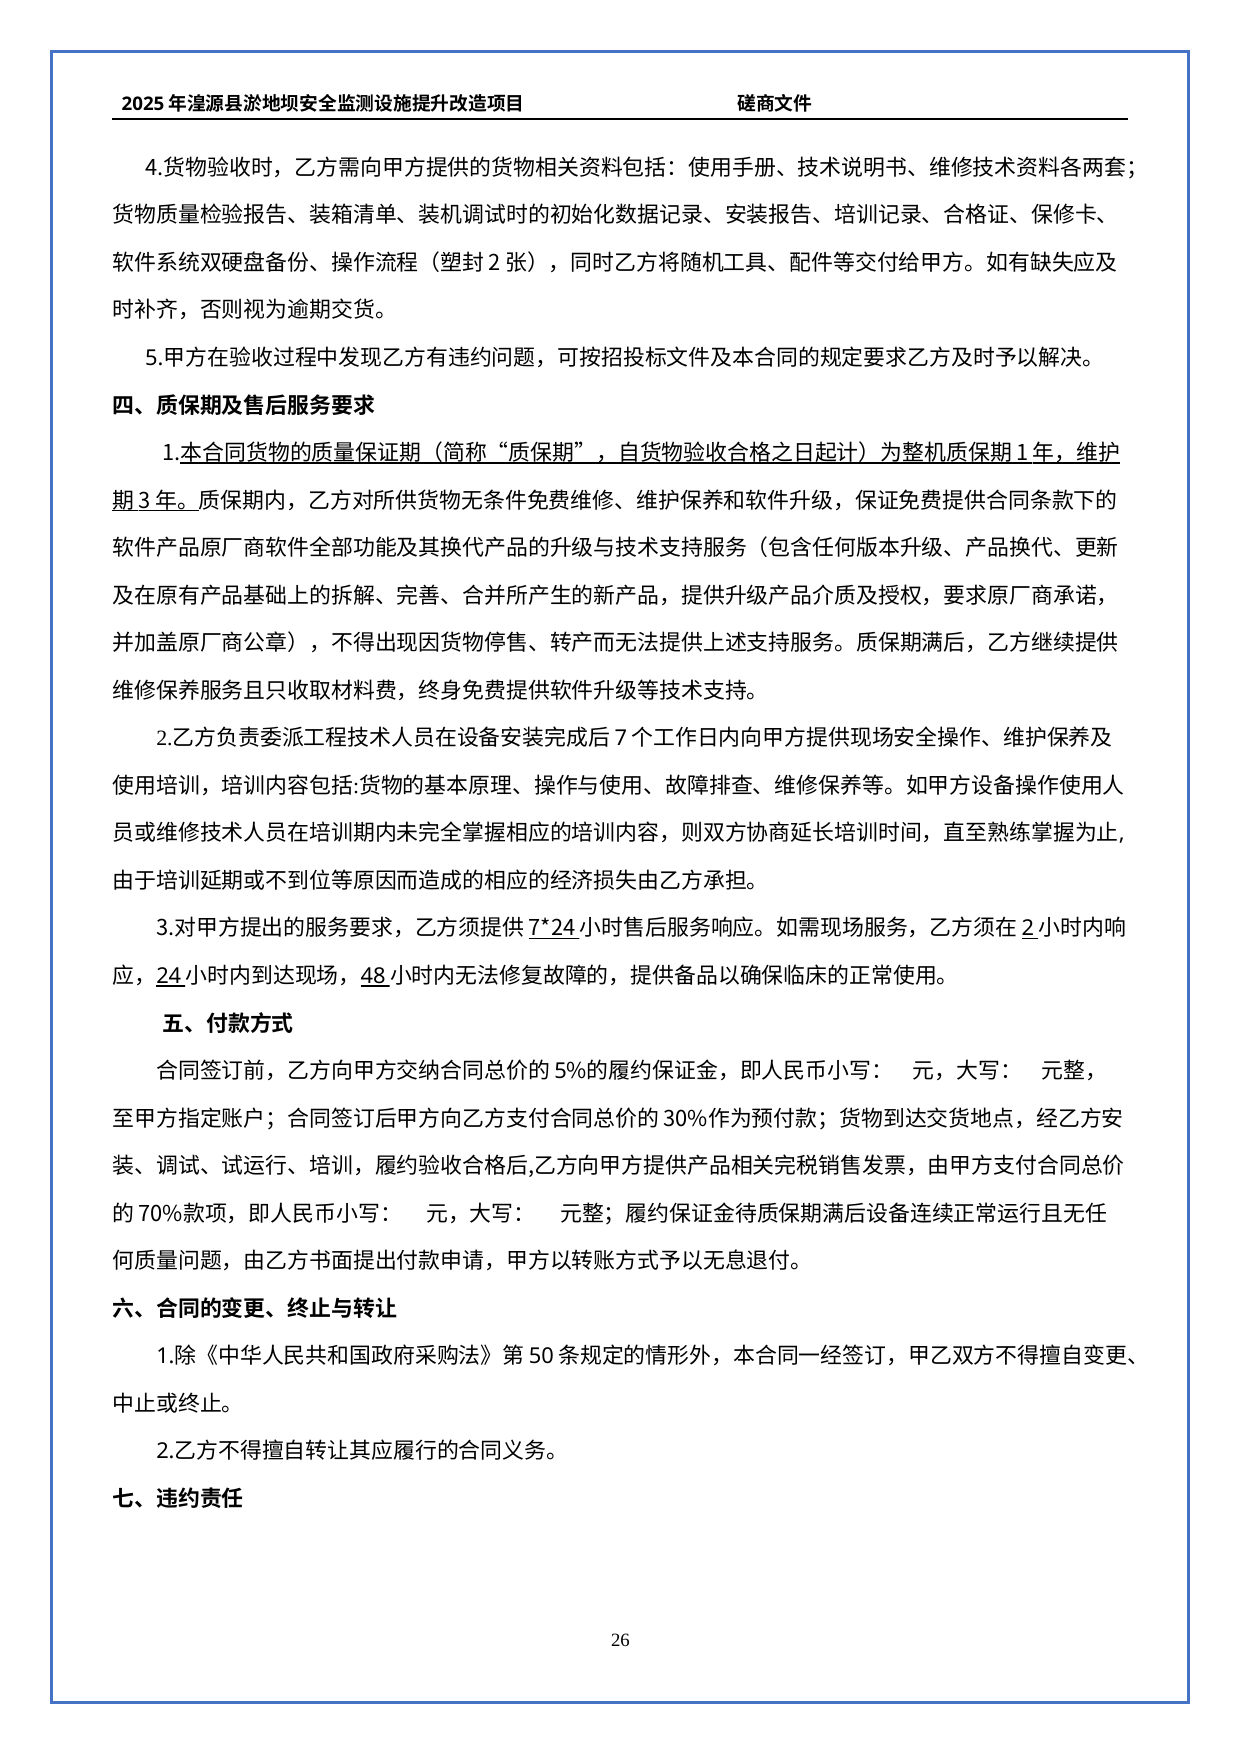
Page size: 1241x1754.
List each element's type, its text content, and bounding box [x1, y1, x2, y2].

text 五、付款方式 [112, 1006, 1128, 1037]
text 1.除《中华人民共和国政府采购法》第50条规定的情形外，本合同一经签订，甲乙双方不得擅自变更、中止或终止。 [112, 1338, 1128, 1417]
text 七、违约责任 [112, 1481, 1128, 1512]
text 四、质保期及售后服务要求 [112, 388, 1128, 419]
text 合同签订前，乙方向甲方交纳合同总价的5%的履约保证金，即人民币小写： 元，大写： 元整，至甲方指定账户；合同签订后甲方向乙方支付合同总价的30%作为预付款；货物到达交货地点，经乙方安装、调试、试运行、培训，履约验收合格后,乙方向甲方提供产品相关完税销售发票，由甲方支付合同总价的70%款项，即人民币小写： 元，大写： 元整；履约保证金待质保期满后设备连续正常运行且无任何质量问题，由乙方书面提出付款申请，甲方以转账方式予以无息退付。 [112, 1053, 1128, 1275]
text 六、合同的变更、终止与转让 [112, 1291, 1128, 1322]
text 2.乙方不得擅自转让其应履行的合同义务。 [112, 1433, 1128, 1465]
text 3.对甲方提出的服务要求，乙方须提供7*24小时售后服务响应。如需现场服务，乙方须在2小时内响应，24小时内到达现场，48小时内无法修复故障的，提供备品以确保临床的正常使用。 [112, 910, 1128, 990]
text 4.货物验收时，乙方需向甲方提供的货物相关资料包括：使用手册、技术说明书、维修技术资料各两套；货物质量检验报告、装箱清单、装机调试时的初始化数据记录、安装报告、培训记录、合格证、保修卡、软件系统双硬盘备份、操作流程（塑封2张），同时乙方将随机工具、配件等交付给甲方。如有缺失应及时补齐，否则视为逾期交货。 [112, 150, 1128, 324]
text 1.本合同货物的质量保证期（简称“质保期”，自货物验收合格之日起计）为整机质保期1年，维护期3年。质保期内，乙方对所供货物无条件免费维修、维护保养和软件升级，保证免费提供合同条款下的软件产品原厂商软件全部功能及其换代产品的升级与技术支持服务（包含任何版本升级、产品换代、更新及在原有产品基础上的拆解、完善、合并所产生的新产品，提供升级产品介质及授权，要求原厂商承诺，并加盖原厂商公章），不得出现因货物停售、转产而无法提供上述支持服务。质保期满后，乙方继续提供维修保养服务且只收取材料费，终身免费提供软件升级等技术支持。 [112, 435, 1128, 704]
text 2.乙方负责委派工程技术人员在设备安装完成后7个工作日内向甲方提供现场安全操作、维护保养及使用培训，培训内容包括:货物的基本原理、操作与使用、故障排查、维修保养等。如甲方设备操作使用人员或维修技术人员在培训期内未完全掌握相应的培训内容，则双方协商延长培训时间，直至熟练掌握为止, 由于培训延期或不到位等原因而造成的相应的经济损失由乙方承担。 [112, 720, 1128, 894]
text 5.甲方在验收过程中发现乙方有违约问题，可按招投标文件及本合同的规定要求乙方及时予以解决。 [112, 340, 1128, 372]
